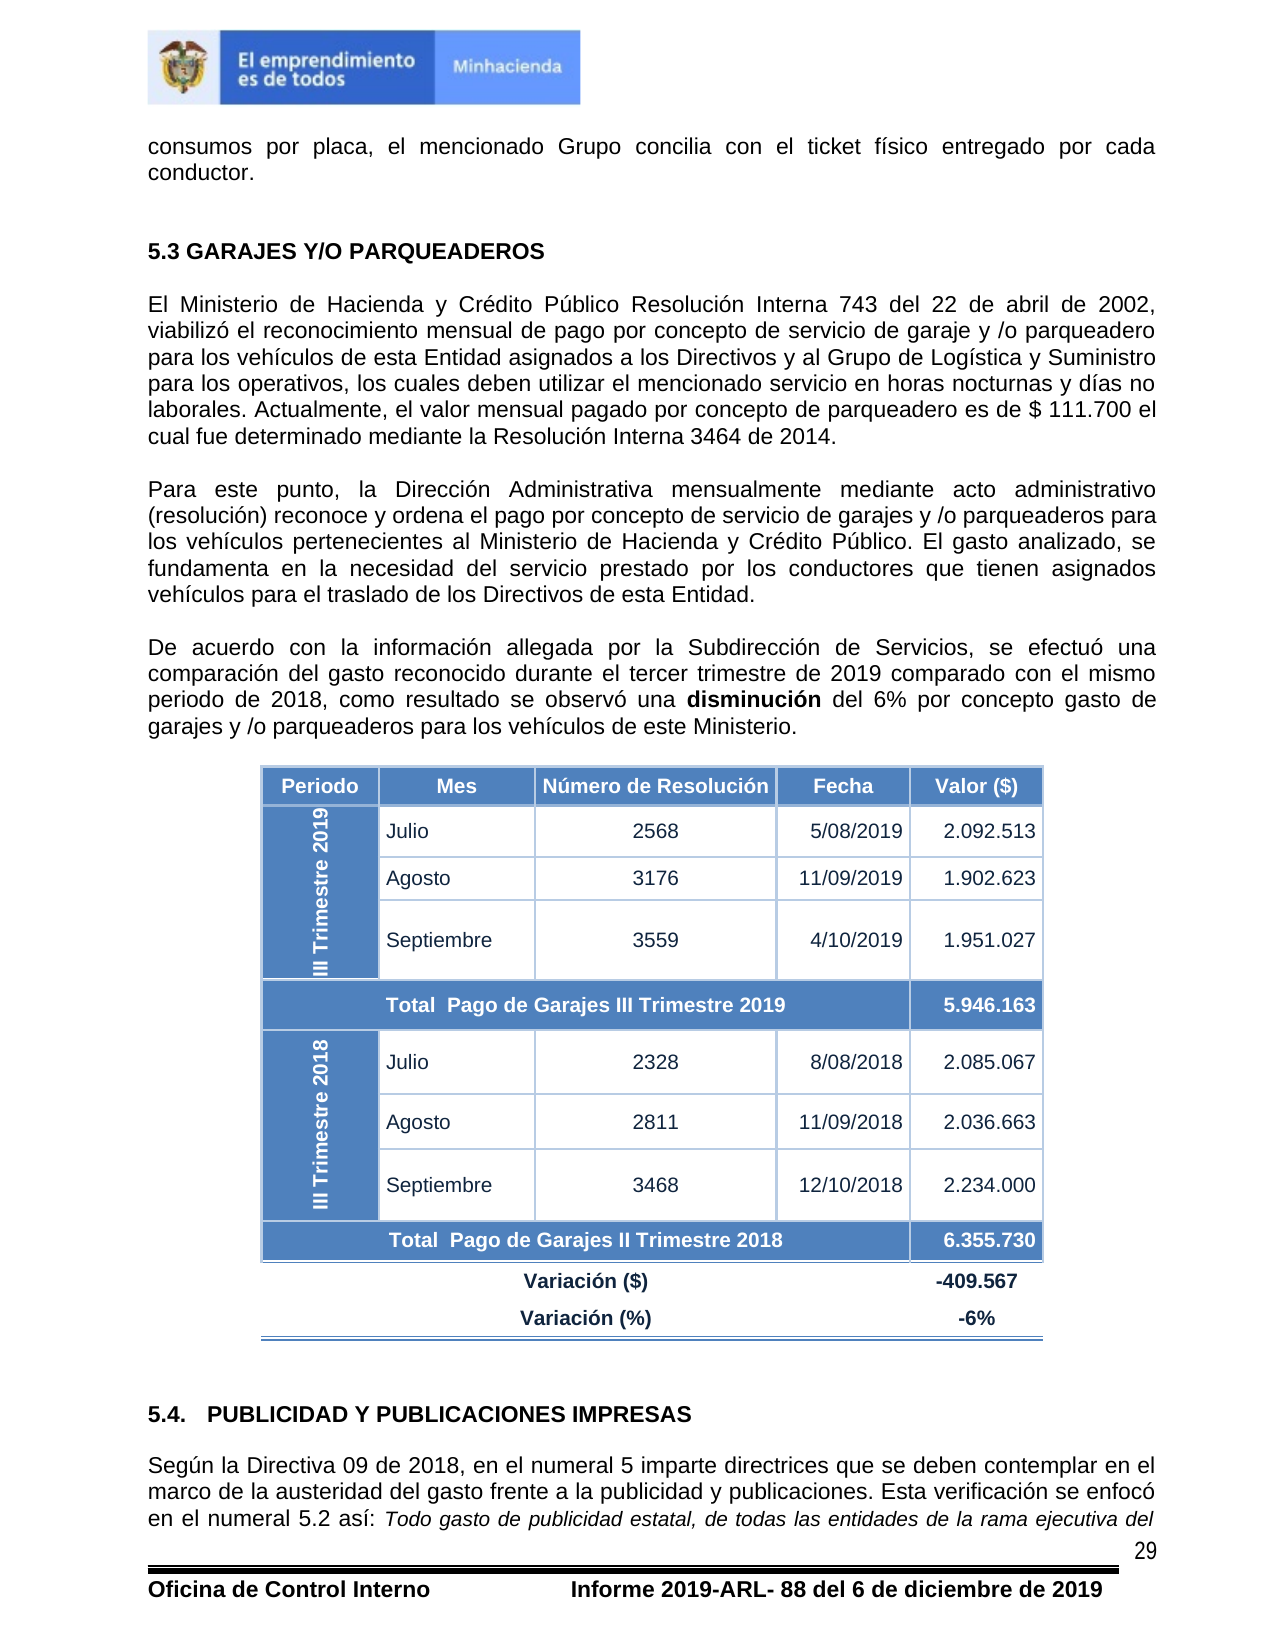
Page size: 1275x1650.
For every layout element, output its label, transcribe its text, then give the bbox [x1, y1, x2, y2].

table_cell 4/10/2019 [778, 901, 909, 978]
table_cell 5/08/2019 [778, 807, 909, 856]
picture [147, 29, 581, 108]
table_cell Agosto [380, 858, 534, 898]
table_cell III Trimestre 2019 [263, 808, 378, 978]
table_cell 2328 [536, 1031, 775, 1093]
table_cell Variación ($) [261, 1263, 910, 1299]
table_cell -409.567 [910, 1263, 1043, 1299]
table_cell Septiembre [380, 901, 534, 978]
table_cell 3176 [536, 858, 775, 898]
table_cell -6% [910, 1299, 1043, 1336]
table_cell 2.092.513 [911, 807, 1042, 856]
table_cell III Trimestre 2018 [263, 1031, 378, 1220]
table_cell Agosto [380, 1095, 534, 1148]
text De acuerdo con la información allegada por la Subdirección de Servicios, se efectuó una comparación del gasto reconocido durante el tercer trimestre de 2019 comparado con el mismo periodo de 2018, como resultado se observó una disminución del 6% por concepto gasto de garajes y /o parqueaderos para los vehículos de este Ministerio. [148, 634, 1157, 739]
table_cell Septiembre [380, 1150, 534, 1220]
table_cell 12/10/2018 [778, 1150, 909, 1220]
table_cell 3468 [536, 1150, 775, 1220]
table_cell 2.036.663 [911, 1095, 1042, 1148]
table_header Fecha [778, 768, 909, 804]
table_header Mes [380, 768, 534, 804]
table_cell 2.085.067 [911, 1031, 1042, 1093]
table_header Valor ($) [911, 768, 1042, 804]
table_header Número de Resolución [536, 768, 775, 804]
table_cell Variación (%) [261, 1299, 910, 1336]
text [148, 133, 1157, 186]
text El Ministerio de Hacienda y Crédito Público Resolución Interna 743 del 22 de abril de 2002, viabilizó el reconocimiento mensual de pago por concepto de servicio de garaje y /o parqueadero para los vehículos de esta Entidad asignados a los Directivos y al Grupo de Logística y Suministro para los operativos, los cuales deben utilizar el mencionado servicio en horas nocturnas y días no laborales. Actualmente, el valor mensual pagado por concepto de parqueadero es de $ 111.700 el cual fue determinado mediante la Resolución Interna 3464 de 2014. [148, 291, 1157, 449]
table_cell 11/09/2018 [778, 1095, 909, 1148]
table_cell 2568 [536, 807, 775, 856]
table_cell 8/08/2018 [778, 1031, 909, 1093]
table_cell 1.902.623 [911, 858, 1042, 898]
table_cell 6.355.730 [911, 1222, 1042, 1258]
text Para este punto, la Dirección Administrativa mensualmente mediante acto administrativo (resolución) reconoce y ordena el pago por concepto de servicio de garajes y /o parqueaderos para los vehículos pertenecientes al Ministerio de Hacienda y Crédito Público. El gasto analizado, se fundamenta en la necesidad del servicio prestado por los conductores que tienen asignados vehículos para el traslado de los Directivos de esta Entidad. [148, 476, 1157, 607]
list PUBLICIDAD Y PUBLICACIONES IMPRESAS [148, 1401, 1157, 1427]
table_cell 5.946.163 [911, 981, 1042, 1029]
table_header Periodo [263, 768, 378, 804]
table_cell 2811 [536, 1095, 775, 1148]
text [148, 1452, 1157, 1531]
table_cell 1.951.027 [911, 901, 1042, 978]
table_cell 3559 [536, 901, 775, 978]
table_cell Julio [380, 1031, 534, 1093]
table_cell 11/09/2019 [778, 858, 909, 898]
text 5.3 GARAJES Y/O PARQUEADEROS [148, 238, 1157, 265]
table_cell Total Pago de Garajes II Trimestre 2018 [263, 1222, 909, 1258]
table_cell Total Pago de Garajes III Trimestre 2019 [263, 981, 909, 1029]
table_cell 2.234.000 [911, 1150, 1042, 1220]
table_cell Julio [380, 807, 534, 856]
